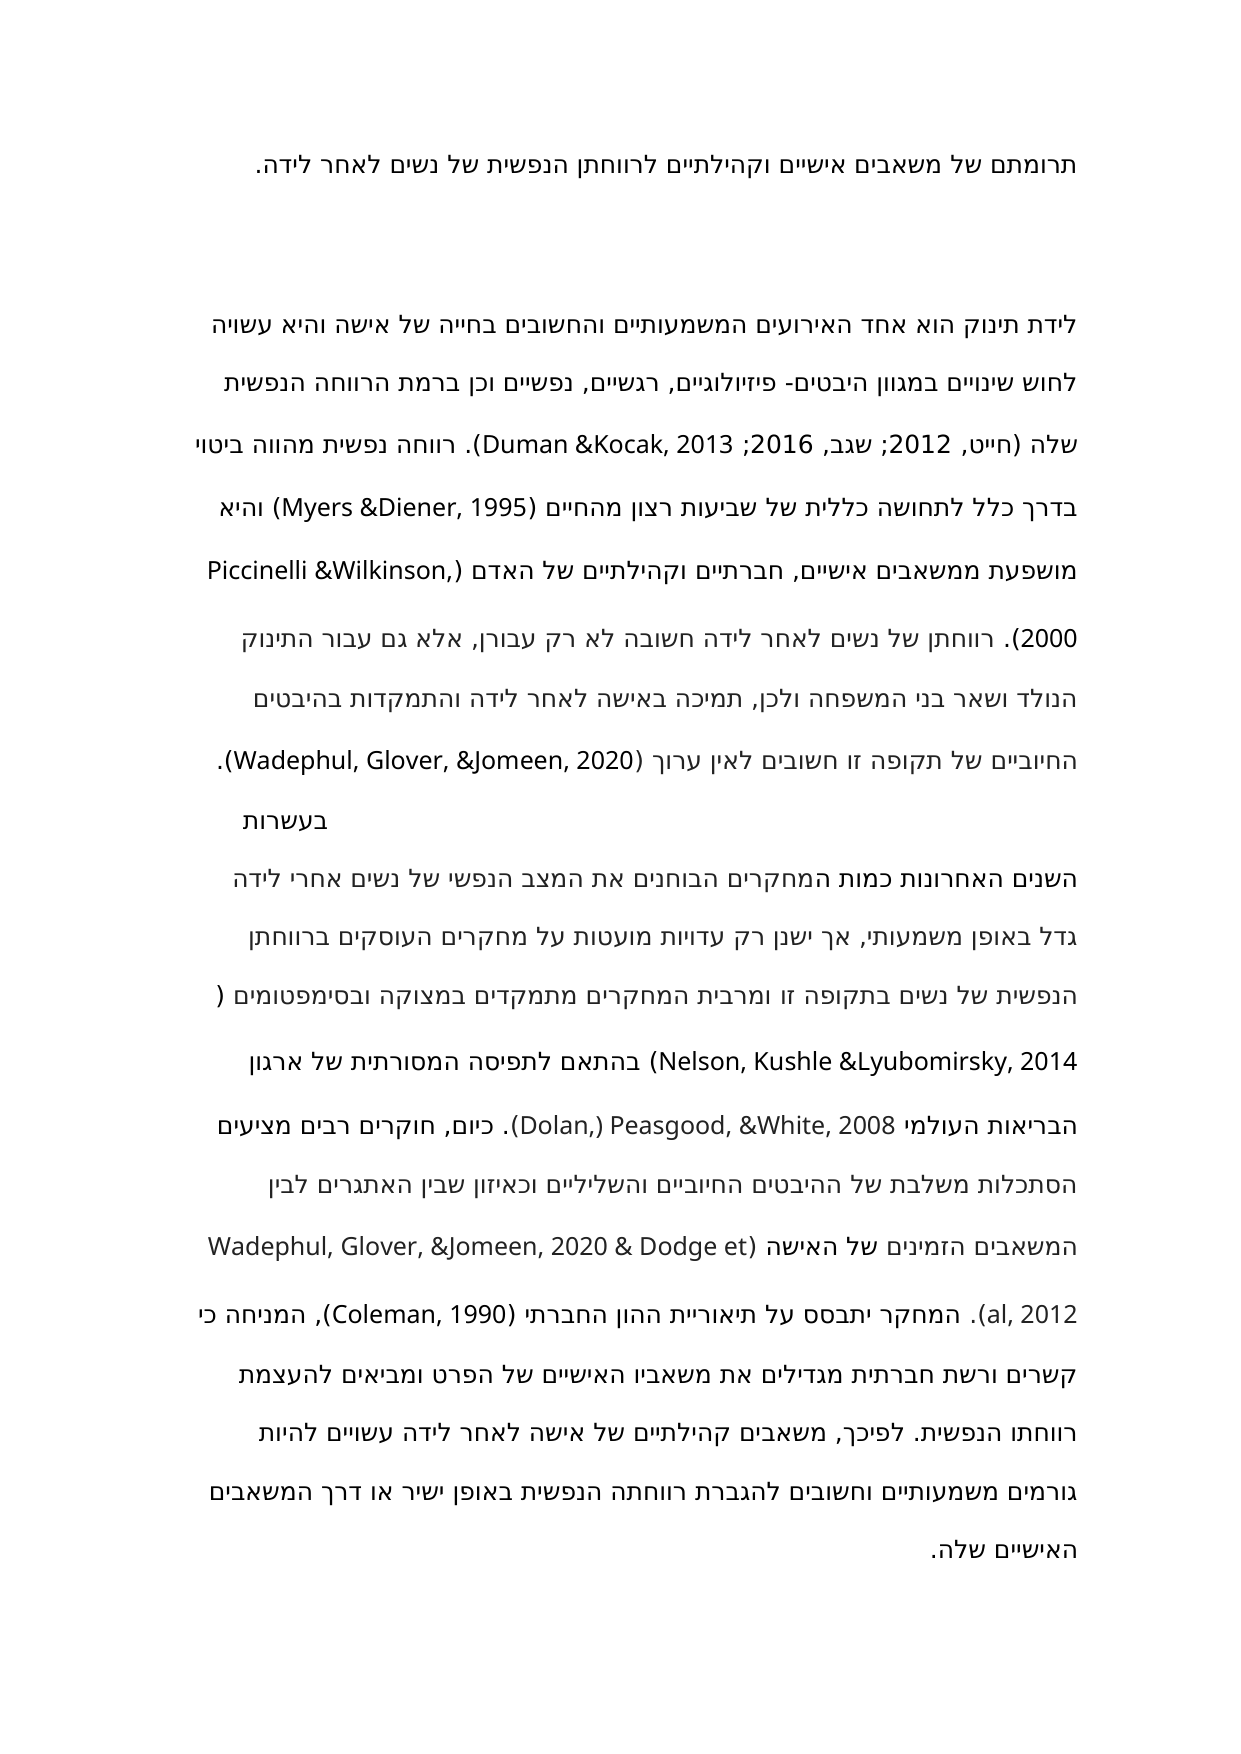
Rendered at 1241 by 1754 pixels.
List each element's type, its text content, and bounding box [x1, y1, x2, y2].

text תרומתם של משאבים אישיים וקהילתיים לרווחתן הנפשית של נשים לאחר לידה. [187, 150, 1078, 179]
text לידת תינוק הוא אחד האירועים המשמעותיים והחשובים בחייה של אישה והיא עשויה לחוש שינויים במגוון היבטים- פיזיולוגיים, רגשיים, נפשיים וכן ברמת הרווחה הנפשית שלה (חייט, 2012; שגב, 2016; Duman &Kocak, 2013). רווחה נפשית מהווה ביטוי בדרך כלל לתחושה כללית של שביעות רצון מהחיים (Myers &Diener, 1995) והיא מושפעת ממשאבים אישיים, חברתיים וקהילתיים של האדם (Piccinelli &Wilkinson, 2000). רווחתן של נשים לאחר לידה חשובה לא רק עבורן, אלא גם עבור התינוק הנולד ושאר בני המשפחה ולכן, תמיכה באישה לאחר לידה והתמקדות בהיבטים החיוביים של תקופה זו חשובים לאין ערוך (Wadephul, Glover, &Jomeen, 2020). בעשרות השנים האחרונות כמות המחקרים הבוחנים את המצב הנפשי של נשים אחרי לידה גדל באופן משמעותי, אך ישנן רק עדויות מועטות על מחקרים העוסקים ברווחתן הנפשית של נשים בתקופה זו ומרבית המחקרים מתמקדים במצוקה ובסימפטומים (Nelson, Kushle &Lyubomirsky, 2014) בהתאם לתפיסה המסורתית של ארגון הבריאות העולמי Dolan,) Peasgood, &White, 2008). כיום, חוקרים רבים מציעים הסתכלות משלבת של ההיבטים החיוביים והשליליים וכאיזון שבין האתגרים לבין המשאבים הזמינים של האישה (Wadephul, Glover, &Jomeen, 2020 & Dodge et al, 2012). המחקר יתבסס על תיאוריית ההון החברתי (Coleman, 1990), המניחה כי קשרים ורשת חברתית מגדילים את משאביו האישיים של הפרט ומביאים להעצמת רווחתו הנפשית. לפיכך, משאבים קהילתיים של אישה לאחר לידה עשויים להיות גורמים משמעותיים וחשובים להגברת רווחתה הנפשית באופן ישיר או דרך המשאבים האישיים שלה. [187, 310, 1078, 1564]
